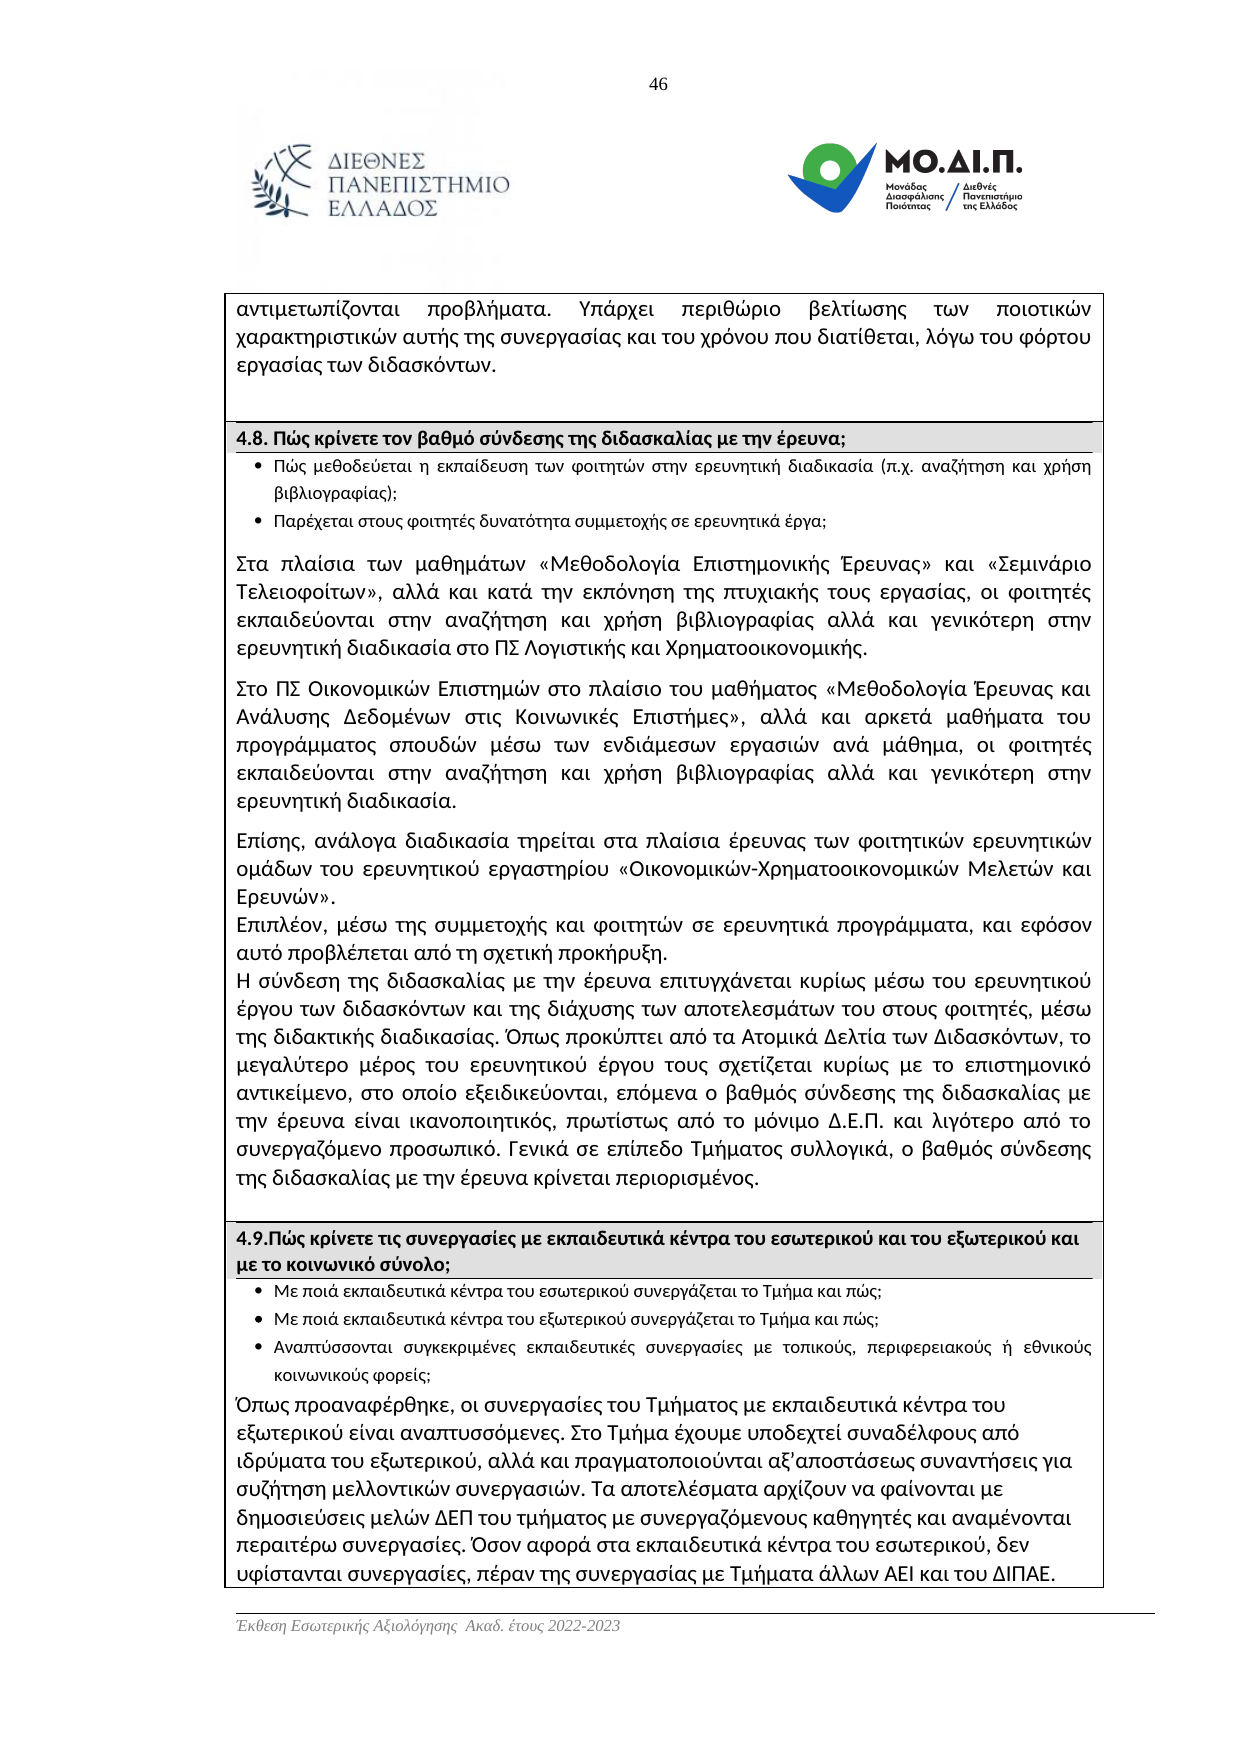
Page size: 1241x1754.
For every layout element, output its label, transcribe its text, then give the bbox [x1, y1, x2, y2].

picture [771, 124, 1042, 230]
picture [236, 70, 532, 293]
table_cell 4.8. Πώς κρίνετε τον βαθμό σύνδεσης της διδασκαλίας με την έρευνα; Πώς μεθοδεύεται η εκπαίδευση των φοιτητών στην ερευνητική διαδικασία (π.χ. αναζήτηση και χρήση βιβλιογραφίας); Παρέχεται στους φοιτητές δυνατότητα συμμετοχής σε ερευνητικά έργα; Στα πλαίσια των μαθημάτων «Μεθοδολογία Επιστημονικής Έρευνας» και «Σεμινάριο Τελειοφοίτων», αλλά και κατά την εκπόνηση της πτυχιακής τους εργασίας, οι φοιτητές εκπαιδεύονται στην αναζήτηση και χρήση βιβλιογραφίας αλλά και γενικότερη στην ερευνητική διαδικασία στο ΠΣ Λογιστικής και Χρηματοοικονομικής. Στο ΠΣ Οικονομικών Επιστημών στο πλαίσιο του μαθήματος «Μεθοδολογία Έρευνας και Ανάλυσης Δεδομένων στις Κοινωνικές Επιστήμες», αλλά και αρκετά μαθήματα του προγράμματος σπουδών μέσω των ενδιάμεσων εργασιών ανά μάθημα, οι φοιτητές εκπαιδεύονται στην αναζήτηση και χρήση βιβλιογραφίας αλλά και γενικότερη στην ερευνητική διαδικασία. Επίσης, ανάλογα διαδικασία τηρείται στα πλαίσια έρευνας των φοιτητικών ερευνητικών ομάδων του ερευνητικού εργαστηρίου «Οικονομικών-Χρηματοοικονομικών Μελετών και Ερευνών». Επιπλέον, μέσω της συμμετοχής και φοιτητών σε ερευνητικά προγράμματα, και εφόσον αυτό προβλέπεται από τη σχετική προκήρυξη. Η σύνδεση της διδασκαλίας με την έρευνα επιτυγχάνεται κυρίως μέσω του ερευνητικού έργου των διδασκόντων και της διάχυσης των αποτελεσμάτων του στους φοιτητές, μέσω της διδακτικής διαδικασίας. Όπως προκύπτει από τα Ατομικά Δελτία των Διδασκόντων, το μεγαλύτερο μέρος του ερευνητικού έργου τους σχετίζεται κυρίως με το επιστημονικό αντικείμενο, στο οποίο εξειδικεύονται, επόμενα ο βαθμός σύνδεσης της διδασκαλίας με την έρευνα είναι ικανοποιητικός, πρωτίστως από το μόνιμο Δ.Ε.Π. και λιγότερο από το συνεργαζόμενο προσωπικό. Γενικά σε επίπεδο Τμήματος συλλογικά, ο βαθμός σύνδεσης της διδασκαλίας με την έρευνα κρίνεται περιορισμένος. [226, 422, 1103, 1221]
